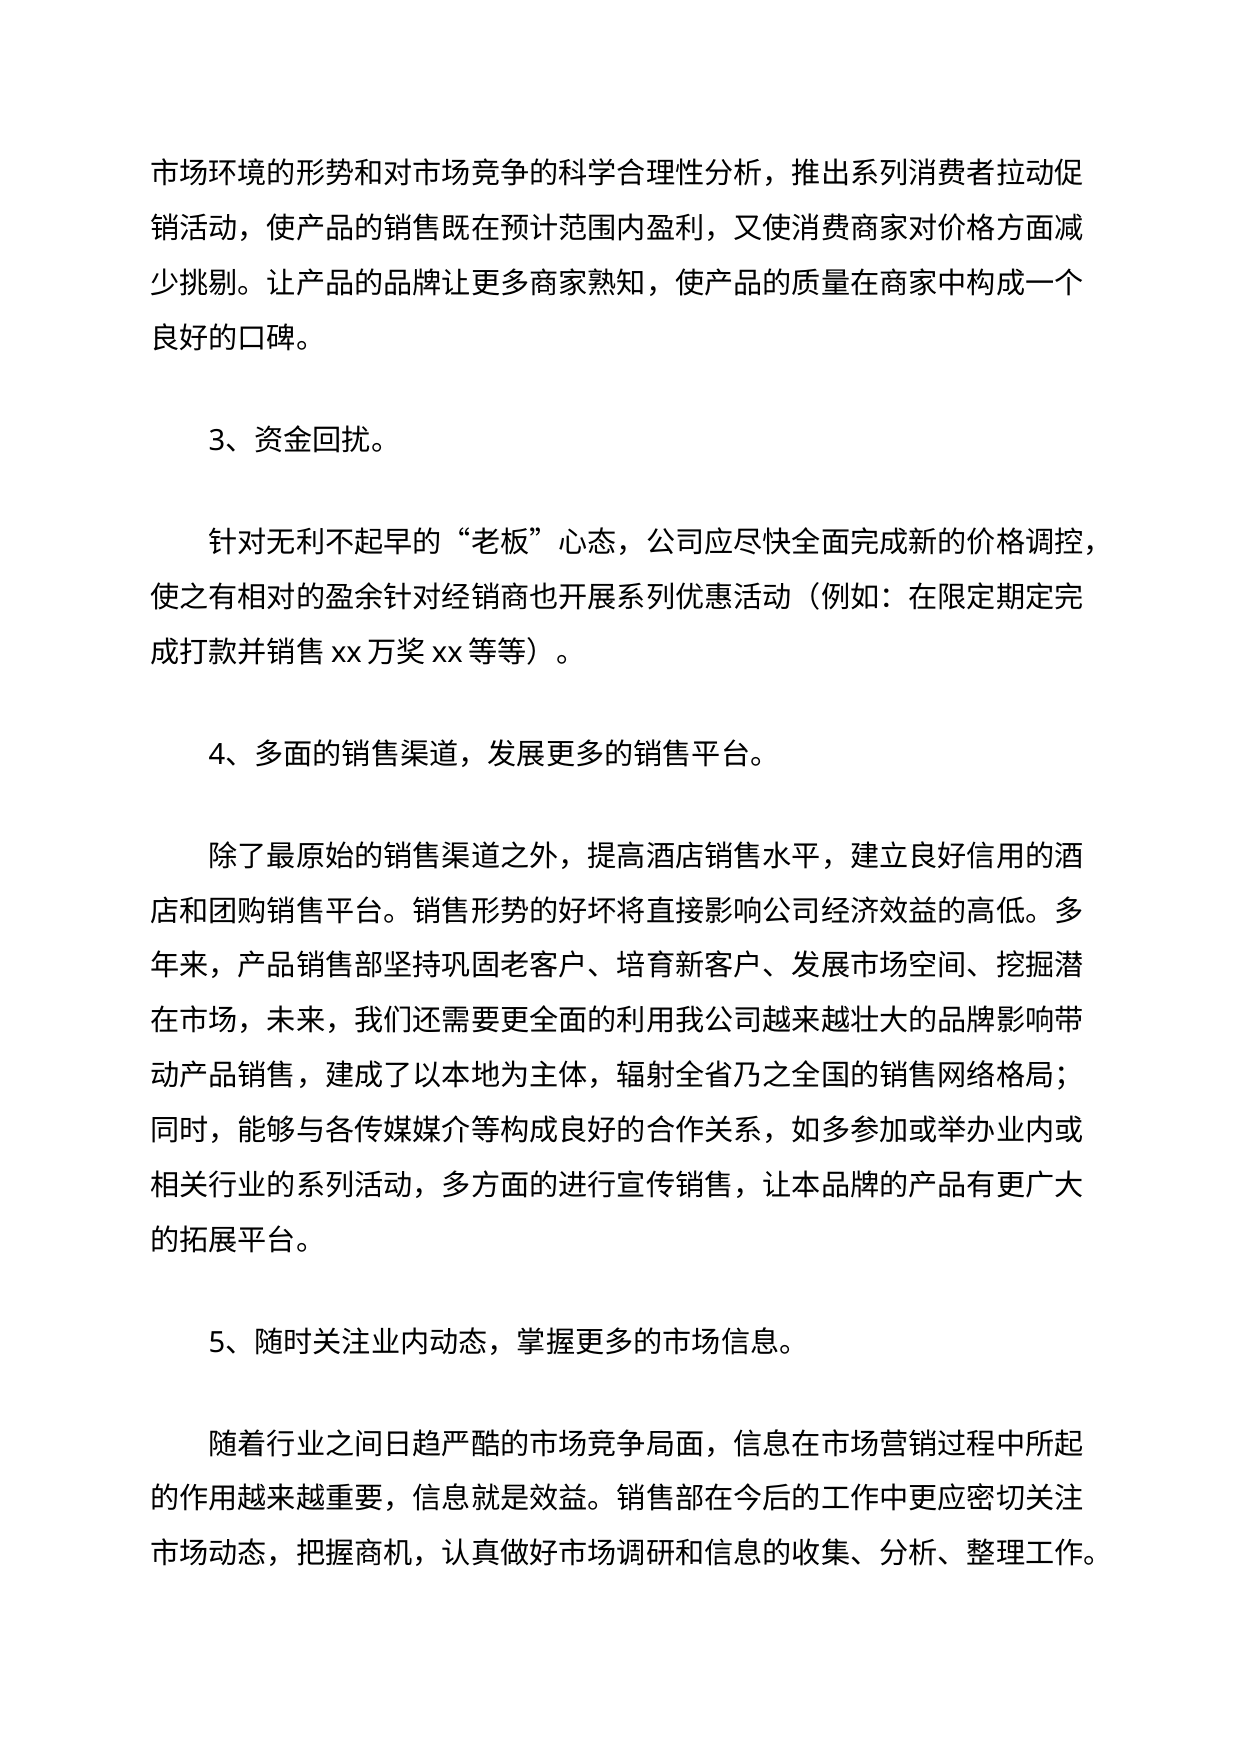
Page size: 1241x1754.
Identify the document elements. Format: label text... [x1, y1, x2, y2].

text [150, 1420, 1090, 1572]
text 针对无利不起早的“老板”心态，公司应尽快全面完成新的价格调控，使之有相对的盈余针对经销商也开展系列优惠活动（例如：在限定期定完成打款并销售xx万奖xx等等）。 [150, 518, 1090, 671]
text 5、随时关注业内动态，掌握更多的市场信息。 [150, 1318, 1090, 1361]
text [150, 150, 1090, 357]
text 4、多面的销售渠道，发展更多的销售平台。 [150, 730, 1090, 773]
text 3、资金回扰。 [150, 416, 1090, 459]
text 除了最原始的销售渠道之外，提高酒店销售水平，建立良好信用的酒店和团购销售平台。销售形势的好坏将直接影响公司经济效益的高低。多年来，产品销售部坚持巩固老客户、培育新客户、发展市场空间、挖掘潜在市场，未来，我们还需要更全面的利用我公司越来越壮大的品牌影响带动产品销售，建成了以本地为主体，辐射全省乃之全国的销售网络格局；同时，能够与各传媒媒介等构成良好的合作关系，如多参加或举办业内或相关行业的系列活动，多方面的进行宣传销售，让本品牌的产品有更广大的拓展平台。 [150, 832, 1090, 1259]
